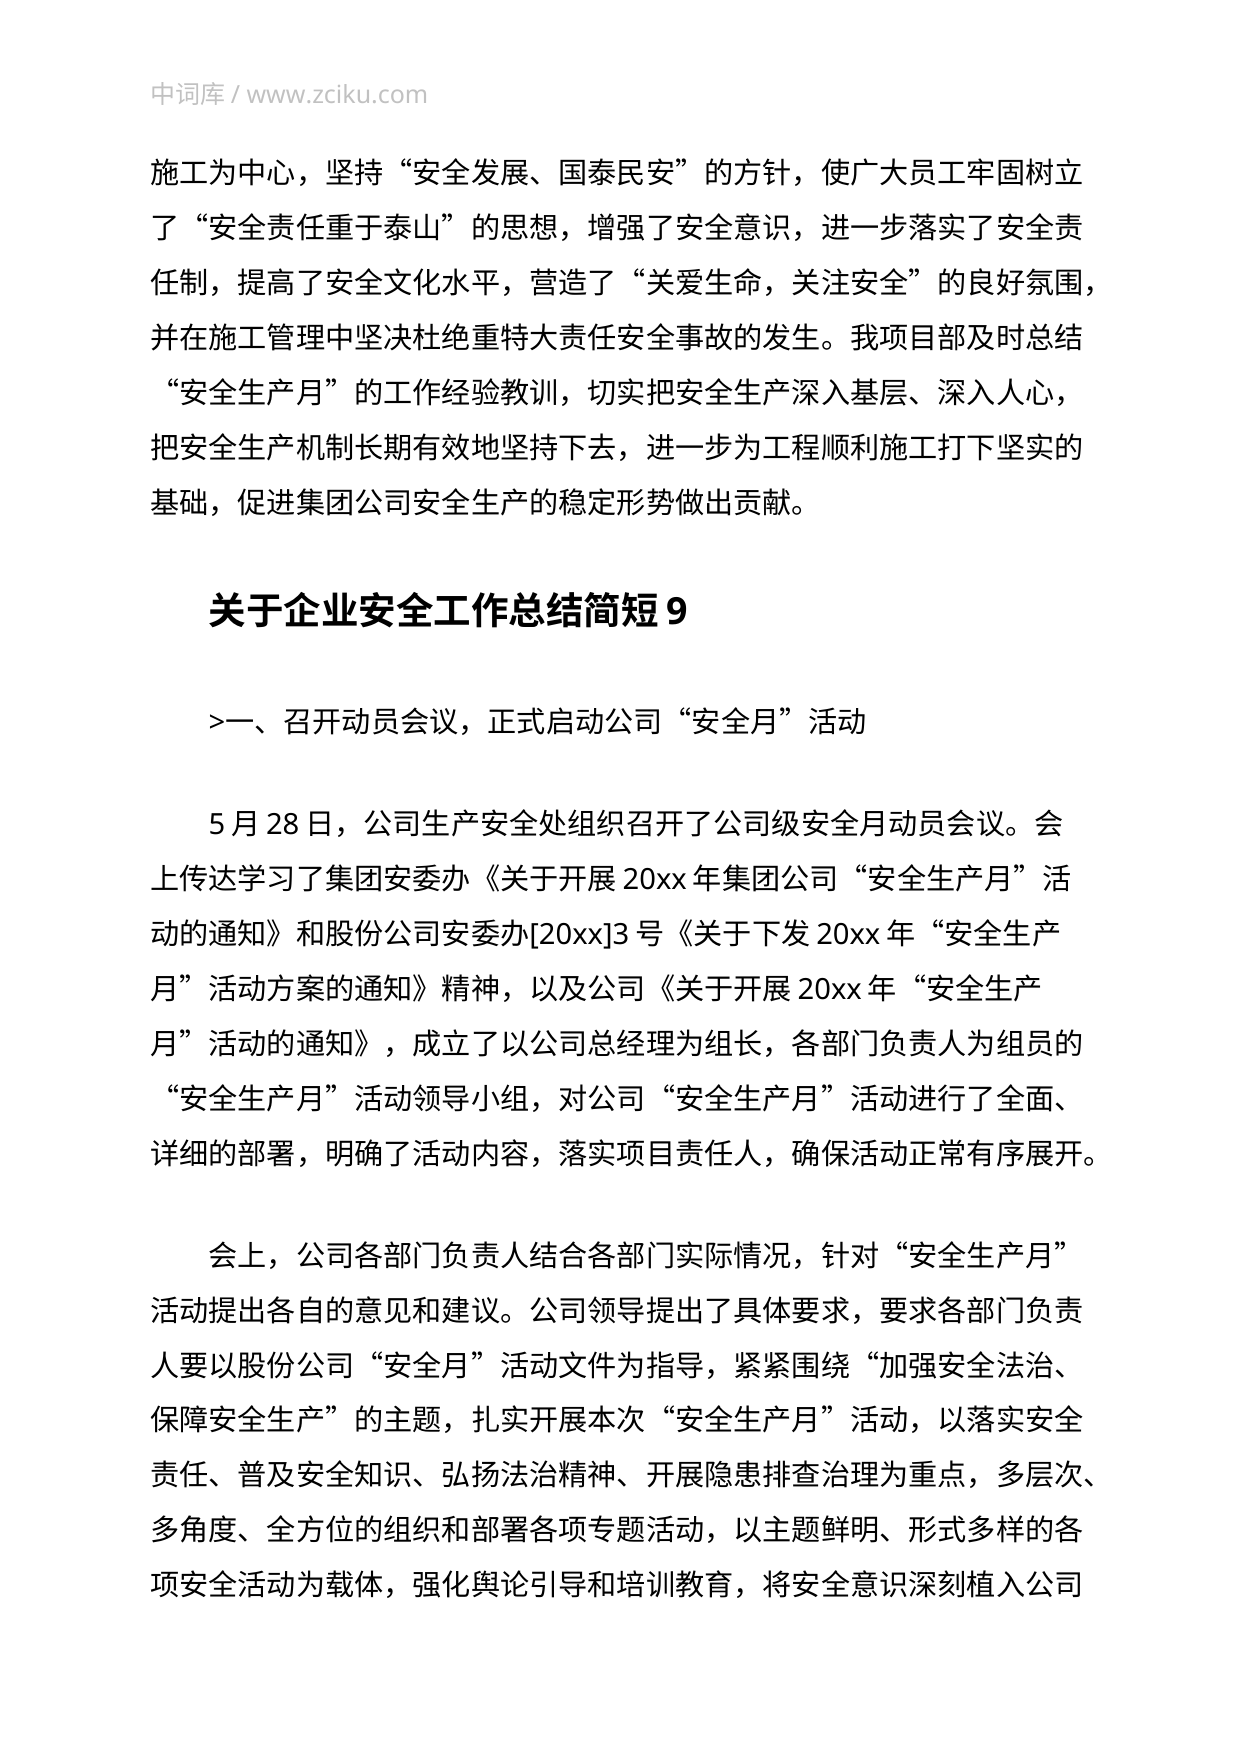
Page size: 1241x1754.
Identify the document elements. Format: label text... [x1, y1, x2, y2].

text 关于企业安全工作总结简短9 [150, 581, 1090, 636]
text 5月28日，公司生产安全处组织召开了公司级安全月动员会议。会上传达学习了集团安委办《关于开展20xx年集团公司“安全生产月”活动的通知》和股份公司安委办[20xx]3号《关于下发20xx年“安全生产月”活动方案的通知》精神，以及公司《关于开展20xx年“安全生产月”活动的通知》，成立了以公司总经理为组长，各部门负责人为组员的“安全生产月”活动领导小组，对公司“安全生产月”活动进行了全面、详细的部署，明确了活动内容，落实项目责任人，确保活动正常有序展开。 [150, 801, 1090, 1173]
text >一、召开动员会议，正式启动公司“安全月”活动 [150, 699, 1090, 741]
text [150, 1232, 1090, 1604]
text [150, 150, 1090, 522]
